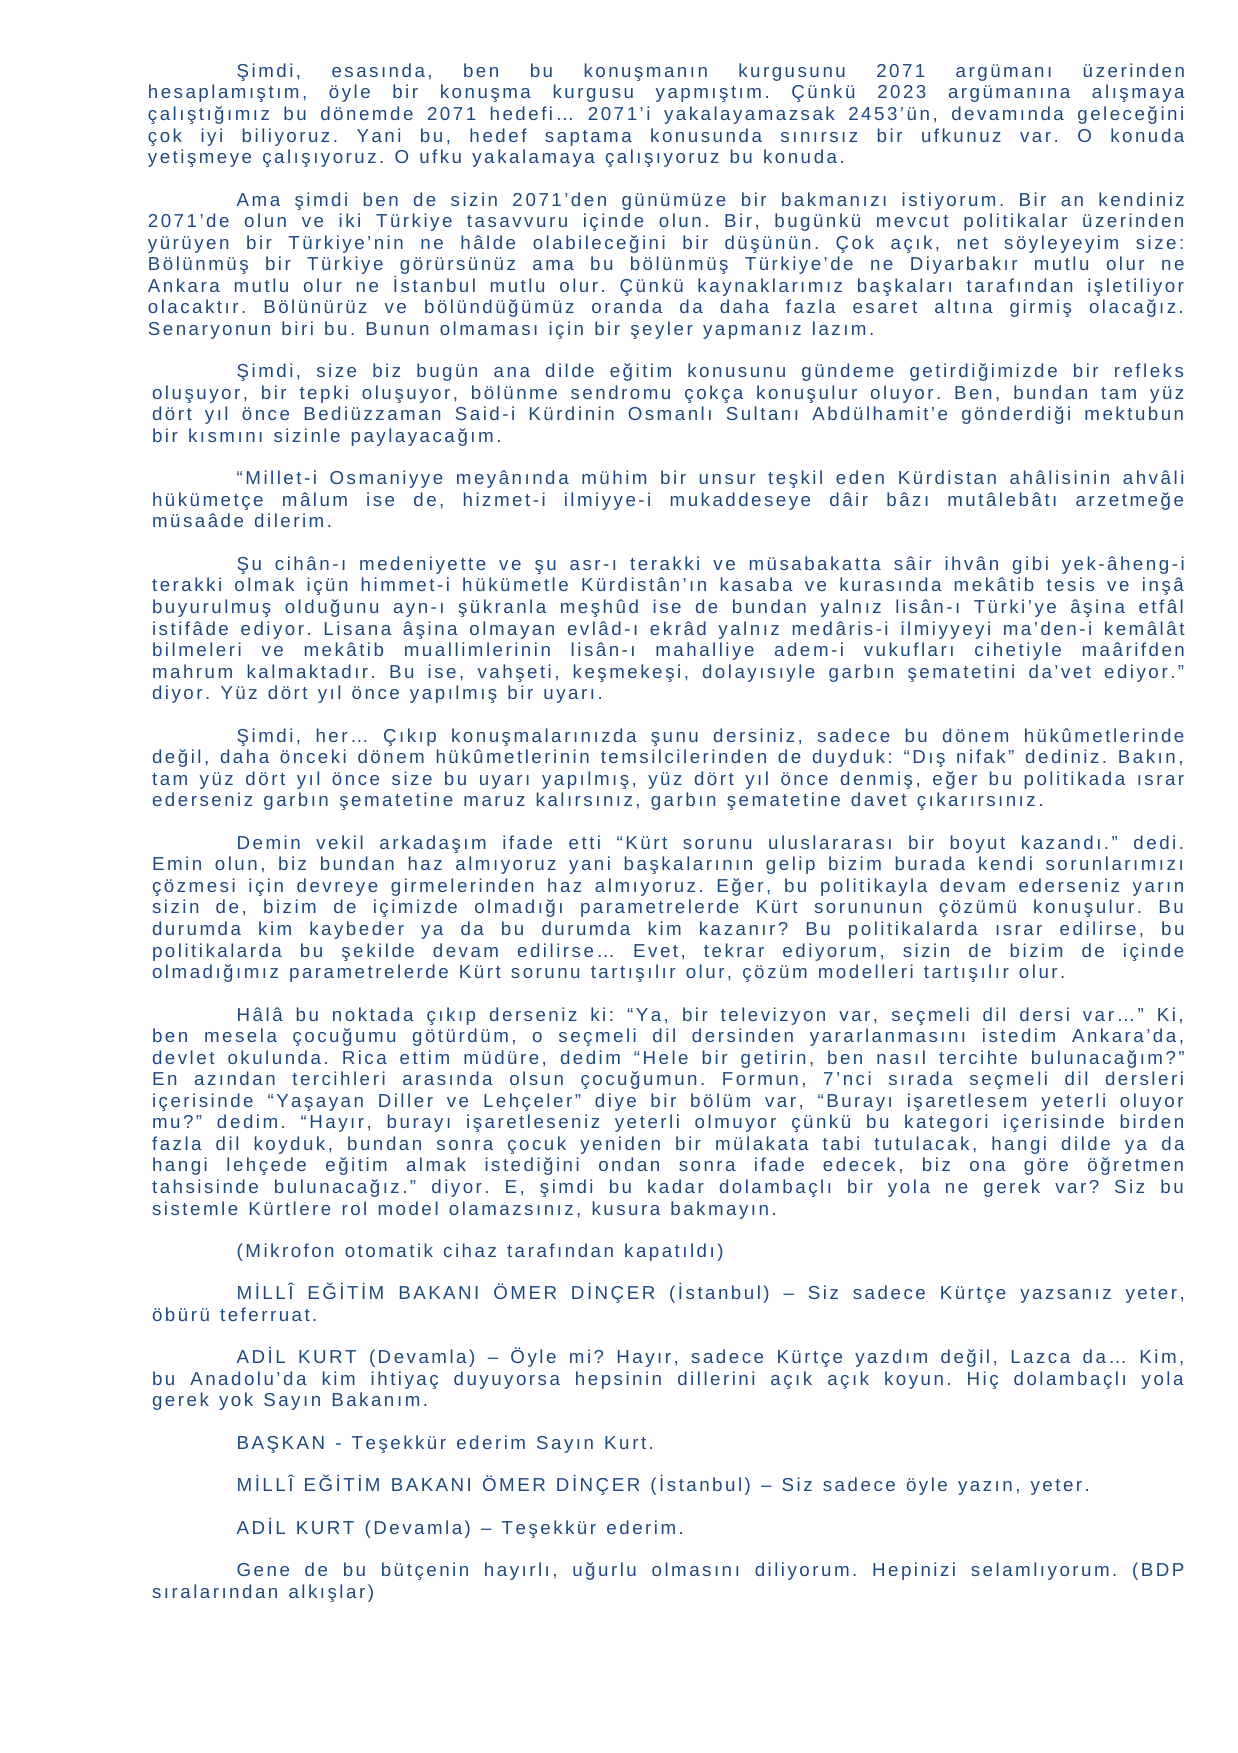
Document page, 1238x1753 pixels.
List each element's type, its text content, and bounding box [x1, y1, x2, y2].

text Şimdi, her… Çıkıp konuşmalarınızda şunu dersiniz, sadece bu dönem hükûmetlerinde değil, daha önceki dönem hükûmetlerinin temsilcilerinden de duyduk: “Dış nifak” dediniz. Bakın, tam yüz dört yıl önce size bu uyarı yapılmış, yüz dört yıl önce denmiş, eğer bu politikada ısrar ederseniz garbın şematetine maruz kalırsınız, garbın şematetine davet çıkarırsınız. [152, 724, 1186, 811]
text Demin vekil arkadaşım ifade etti “Kürt sorunu uluslararası bir boyut kazandı.” dedi. Emin olun, biz bundan haz almıyoruz yani başkalarının gelip bizim burada kendi sorunlarımızı çözmesi için devreye girmelerinden haz almıyoruz. Eğer, bu politikayla devam ederseniz yarın sizin de, bizim de içimizde olmadığı parametrelerde Kürt sorununun çözümü konuşulur. Bu durumda kim kaybeder ya da bu durumda kim kazanır? Bu politikalarda ısrar edilirse, bu politikalarda bu şekilde devam edilirse… Evet, tekrar ediyorum, sizin de bizim de içinde olmadığımız parametrelerde Kürt sorunu tartışılır olur, çözüm modelleri tartışılır olur. [152, 832, 1186, 982]
text MİLLÎ EĞİTİM BAKANI ÖMER DİNÇER (İstanbul) – Siz sadece Kürtçe yazsanız yeter, öbürü teferruat. [152, 1282, 1186, 1325]
text MİLLÎ EĞİTİM BAKANI ÖMER DİNÇER (İstanbul) – Siz sadece öyle yazın, yeter. [152, 1474, 1186, 1496]
text Şimdi, size biz bugün ana dilde eğitim konusunu gündeme getirdiğimizde bir refleks oluşuyor, bir tepki oluşuyor, bölünme sendromu çokça konuşulur oluyor. Ben, bundan tam yüz dört yıl önce Bediüzzaman Said-i Kürdinin Osmanlı Sultanı Abdülhamit’e gönderdiği mektubun bir kısmını sizinle paylayacağım. [152, 360, 1186, 446]
text Ama şimdi ben de sizin 2071’den günümüze bir bakmanızı istiyorum. Bir an kendiniz 2071’de olun ve iki Türkiye tasavvuru içinde olun. Bir, bugünkü mevcut politikalar üzerinden yürüyen bir Türkiye’nin ne hâlde olabileceğini bir düşünün. Çok açık, net söyleyeyim size: Bölünmüş bir Türkiye görürsünüz ama bu bölünmüş Türkiye’de ne Diyarbakır mutlu olur ne Ankara mutlu olur ne İstanbul mutlu olur. Çünkü kaynaklarımız başkaları tarafından işletiliyor olacaktır. Bölünürüz ve bölündüğümüz oranda da daha fazla esaret altına girmiş olacağız. Senaryonun biri bu. Bunun olmaması için bir şeyler yapmanız lazım. [148, 188, 1186, 339]
text Hâlâ bu noktada çıkıp derseniz ki: “Ya, bir televizyon var, seçmeli dil dersi var…” Ki, ben mesela çocuğumu götürdüm, o seçmeli dil dersinden yararlanmasını istedim Ankara’da, devlet okulunda. Rica ettim müdüre, dedim “Hele bir getirin, ben nasıl tercihte bulunacağım?” En azından tercihleri arasında olsun çocuğumun. Formun, 7’nci sırada seçmeli dil dersleri içerisinde “Yaşayan Diller ve Lehçeler” diye bir bölüm var, “Burayı işaretlesem yeterli oluyor mu?” dedim. “Hayır, burayı işaretleseniz yeterli olmuyor çünkü bu kategori içerisinde birden fazla dil koyduk, bundan sonra çocuk yeniden bir mülakata tabi tutulacak, hangi dilde ya da hangi lehçede eğitim almak istediğini ondan sonra ifade edecek, biz ona göre öğretmen tahsisinde bulunacağız.” diyor. E, şimdi bu kadar dolambaçlı bir yola ne gerek var? Siz bu sistemle Kürtlere rol model olamazsınız, kusura bakmayın. [152, 1003, 1186, 1219]
text Şimdi, esasında, ben bu konuşmanın kurgusunu 2071 argümanı üzerinden hesaplamıştım, öyle bir konuşma kurgusu yapmıştım. Çünkü 2023 argümanına alışmaya çalıştığımız bu dönemde 2071 hedefi… 2071’i yakalayamazsak 2453’ün, devamında geleceğini çok iyi biliyoruz. Yani bu, hedef saptama konusunda sınırsız bir ufkunuz var. O konuda yetişmeye çalışıyoruz. O ufku yakalamaya çalışıyoruz bu konuda. [148, 60, 1186, 167]
text BAŞKAN - Teşekkür ederim Sayın Kurt. [152, 1432, 1186, 1453]
text “Millet-i Osmaniyye meyânında mühim bir unsur teşkil eden Kürdistan ahâlisinin ahvâli hükümetçe mâlum ise de, hizmet-i ilmiyye-i mukaddeseye dâir bâzı mutâlebâtı arzetmeğe müsaâde dilerim. [152, 467, 1186, 532]
text Şu cihân-ı medeniyette ve şu asr-ı terakki ve müsabakatta sâir ihvân gibi yek-âheng-i terakki olmak içün himmet-i hükümetle Kürdistân’ın kasaba ve kurasında mekâtib tesis ve inşâ buyurulmuş olduğunu ayn-ı şükranla meşhûd ise de bundan yalnız lisân-ı Türki’ye âşina etfâl istifâde ediyor. Lisana âşina olmayan evlâd-ı ekrâd yalnız medâris-i ilmiyyeyi ma’den-i kemâlât bilmeleri ve mekâtib muallimlerinin lisân-ı mahalliye adem-i vukufları cihetiyle maârifden mahrum kalmaktadır. Bu ise, vahşeti, keşmekeşi, dolayısıyle garbın şematetini da’vet ediyor.” diyor. Yüz dört yıl önce yapılmış bir uyarı. [152, 553, 1186, 704]
text ADİL KURT (Devamla) – Öyle mi? Hayır, sadece Kürtçe yazdım değil, Lazca da… Kim, bu Anadolu’da kim ihtiyaç duyuyorsa hepsinin dillerini açık açık koyun. Hiç dolambaçlı yola gerek yok Sayın Bakanım. [152, 1346, 1186, 1411]
text (Mikrofon otomatik cihaz tarafından kapatıldı) [152, 1240, 1186, 1261]
text ADİL KURT (Devamla) – Teşekkür ederim. [152, 1516, 1186, 1538]
text Gene de bu bütçenin hayırlı, uğurlu olmasını diliyorum. Hepinizi selamlıyorum. (BDP sıralarından alkışlar) [152, 1559, 1186, 1602]
